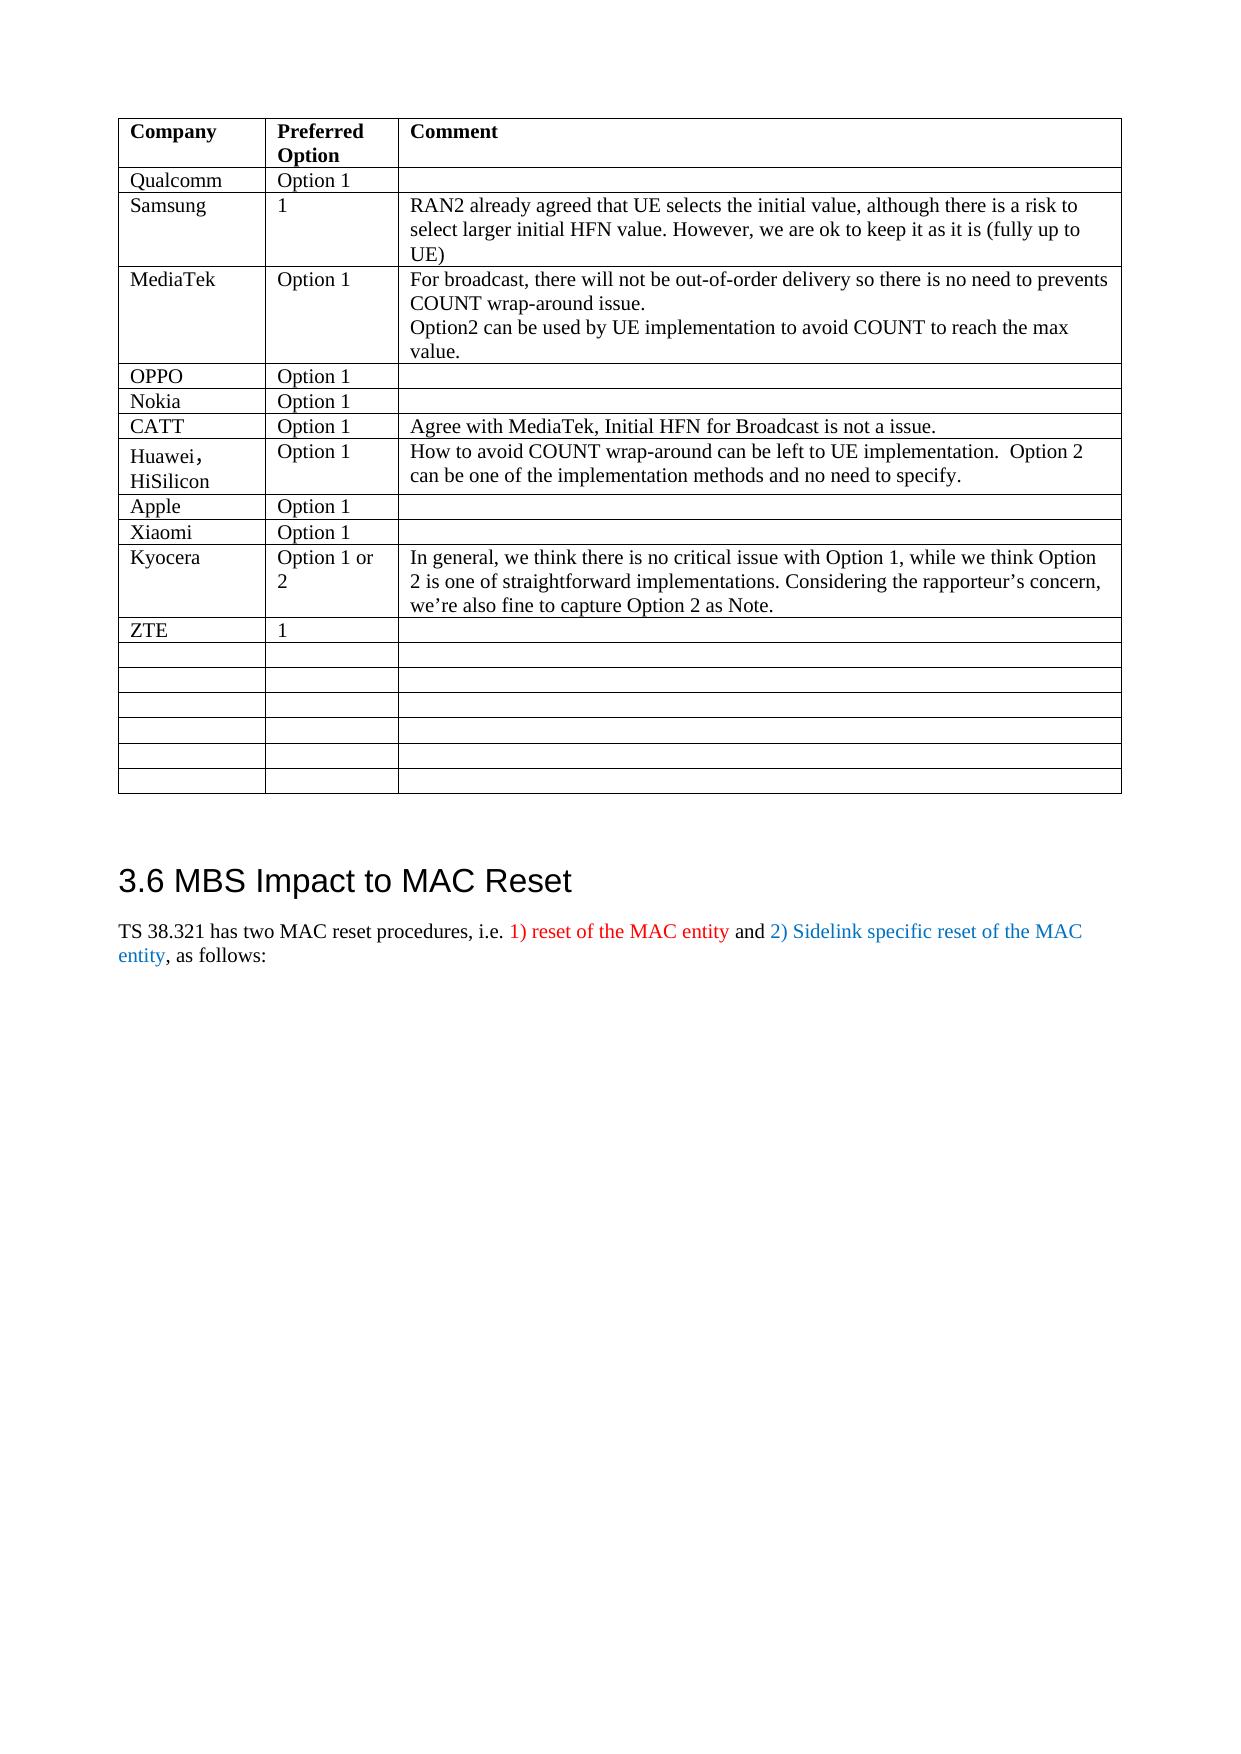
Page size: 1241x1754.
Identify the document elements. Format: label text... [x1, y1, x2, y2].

table_cell [399, 668, 1121, 692]
table_cell Option 1 [266, 414, 398, 438]
table_cell Agree with MediaTek, Initial HFN for Broadcast is not a issue. [399, 414, 1121, 438]
table_cell ZTE [119, 618, 265, 642]
table_cell [399, 744, 1121, 767]
table_cell Samsung [119, 193, 265, 266]
table_cell [399, 495, 1121, 518]
table_cell [119, 668, 265, 692]
table_cell [399, 389, 1121, 413]
table_cell [119, 769, 265, 793]
table_cell [399, 718, 1121, 742]
table_cell Option 1 [266, 389, 398, 413]
table_cell Apple [119, 495, 265, 518]
subtitle 3.6 MBS Impact to MAC Reset [118, 861, 1122, 900]
table_cell Xiaomi [119, 520, 265, 544]
table_cell [266, 668, 398, 692]
table_cell For broadcast, there will not be out-of-order delivery so there is no need to prevents COUNT wrap-around issue. Option2 can be used by UE implementation to avoid COUNT to reach the max value. [399, 267, 1121, 363]
table_cell [399, 693, 1121, 717]
table_cell Option 1 [266, 267, 398, 363]
table_cell [399, 769, 1121, 793]
table_cell CATT [119, 414, 265, 438]
table_cell Qualcomm [119, 168, 265, 192]
table_cell OPPO [119, 364, 265, 388]
table_cell Option 1 [266, 168, 398, 192]
table_cell Option 1 [266, 439, 398, 493]
table_cell [399, 643, 1121, 667]
table_cell Huawei， HiSilicon [119, 439, 265, 493]
table_cell Option 1 [266, 495, 398, 518]
table_cell [399, 168, 1121, 192]
table_cell [119, 744, 265, 767]
table_header Company [119, 119, 265, 167]
text TS 38.321 has two MAC reset procedures, i.e. 1) reset of the MAC entity and 2) Sidelink specific reset of the MAC entity, as follows: [118, 919, 1122, 967]
table_cell 1 [266, 618, 398, 642]
table_header Comment [399, 119, 1121, 167]
table_cell How to avoid COUNT wrap-around can be left to UE implementation. Option 2 can be one of the implementation methods and no need to specify. [399, 439, 1121, 493]
table_cell Option 1 [266, 364, 398, 388]
table_cell [266, 769, 398, 793]
table_cell [266, 744, 398, 767]
table_cell [266, 718, 398, 742]
table_cell 1 [266, 193, 398, 266]
table_cell Nokia [119, 389, 265, 413]
table_cell [119, 718, 265, 742]
table_cell Kyocera [119, 545, 265, 617]
table_cell [399, 618, 1121, 642]
table_cell RAN2 already agreed that UE selects the initial value, although there is a risk to select larger initial HFN value. However, we are ok to keep it as it is (fully up to UE) [399, 193, 1121, 266]
table_cell [266, 693, 398, 717]
table_cell MediaTek [119, 267, 265, 363]
table_cell [399, 520, 1121, 544]
table_header Preferred Option [266, 119, 398, 167]
table_cell [399, 364, 1121, 388]
table_cell Option 1 or 2 [266, 545, 398, 617]
table_cell Option 1 [266, 520, 398, 544]
table_cell [119, 643, 265, 667]
table_cell [266, 643, 398, 667]
table_cell [119, 693, 265, 717]
table_cell In general, we think there is no critical issue with Option 1, while we think Option 2 is one of straightforward implementations. Considering the rapporteur’s concern, we’re also fine to capture Option 2 as Note. [399, 545, 1121, 617]
